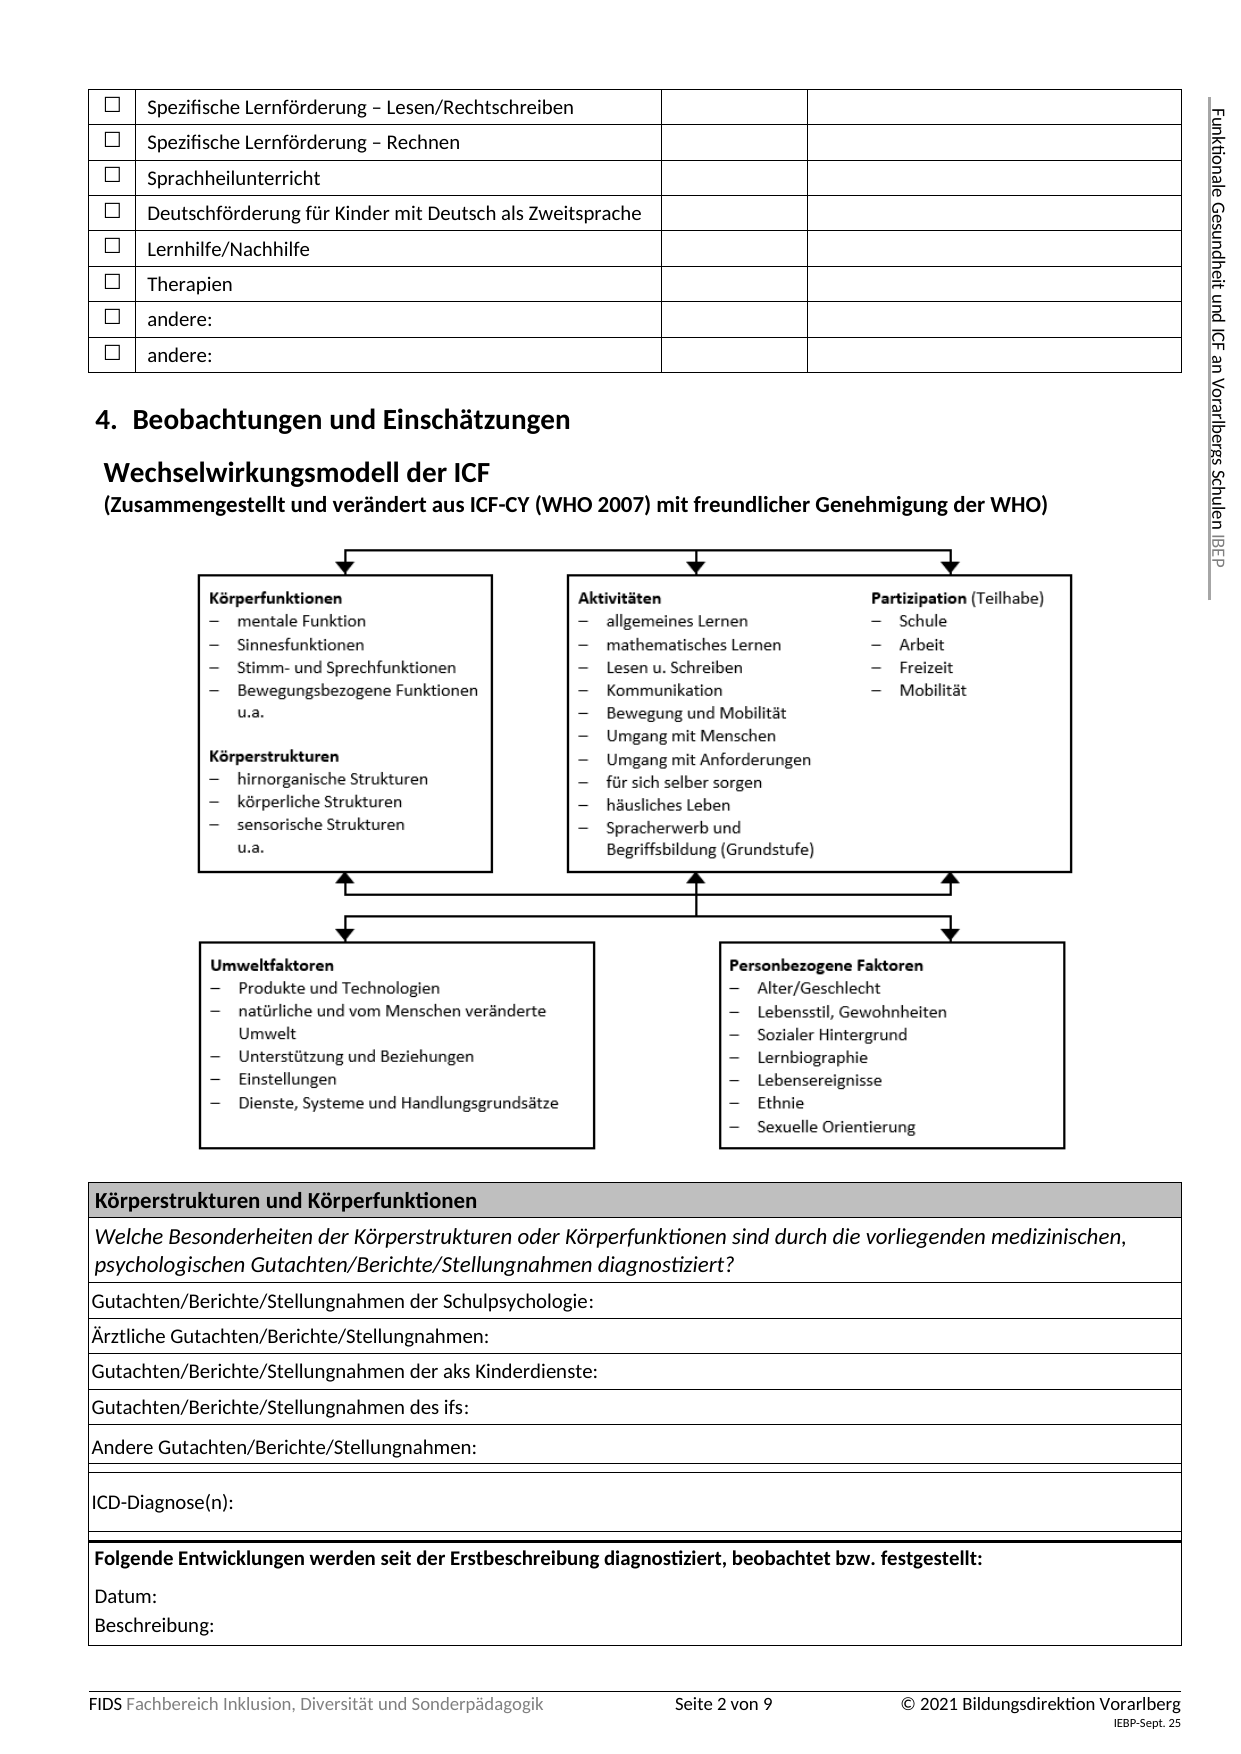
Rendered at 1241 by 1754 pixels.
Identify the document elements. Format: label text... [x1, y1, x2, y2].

text Wechselwirkungsmodell der ICF [103, 454, 1240, 490]
table_cell [662, 161, 807, 195]
table_cell Andere Gutachten/Berichte/Stellungnahmen: [89, 1425, 1181, 1462]
table_cell [89, 90, 135, 124]
table_cell andere: [136, 338, 661, 372]
table_cell [662, 125, 807, 159]
table_cell [89, 338, 135, 372]
table_cell [662, 267, 807, 301]
table_cell Gutachten/Berichte/Stellungnahmen der Schulpsychologie: [89, 1283, 1181, 1318]
table_cell Gutachten/Berichte/Stellungnahmen des ifs: [89, 1390, 1181, 1424]
table_cell [89, 125, 135, 159]
table_cell [808, 302, 1181, 337]
table_cell [808, 125, 1181, 159]
table_cell [89, 1532, 1181, 1540]
table_cell Sprachheilunterricht [136, 161, 661, 195]
table_cell [89, 161, 135, 195]
table_cell Spezifische Lernförderung – Rechnen [136, 125, 661, 159]
table_cell [89, 302, 135, 337]
table_cell [662, 302, 807, 337]
table_cell Deutschförderung für Kinder mit Deutsch als Zweitsprache [136, 196, 661, 230]
table_cell Gutachten/Berichte/Stellungnahmen der aks Kinderdienste: [89, 1354, 1181, 1388]
table_cell Folgende Entwicklungen werden seit der Erstbeschreibung diagnostiziert, beobachtet bzw. festgestellt: Datum: Beschreibung: [89, 1543, 1181, 1644]
table_header Körperstrukturen und Körperfunktionen [89, 1183, 1181, 1217]
table_cell Ärztliche Gutachten/Berichte/Stellungnahmen: [89, 1319, 1181, 1353]
text (Zusammengestellt und verändert aus ICF-CY (WHO 2007) mit freundlicher Genehmigung der WHO) [103, 490, 1240, 518]
table_cell [662, 196, 807, 230]
table_cell [808, 231, 1181, 266]
table_cell Lernhilfe/Nachhilfe [136, 231, 661, 266]
table_cell [89, 267, 135, 301]
table_cell [808, 338, 1181, 372]
table_cell andere: [136, 302, 661, 337]
table_cell [89, 1464, 1181, 1472]
table_cell [662, 338, 807, 372]
table_cell [662, 231, 807, 266]
list Beobachtungen und Einschätzungen [95, 401, 1240, 437]
picture [191, 536, 1078, 1154]
table_cell [89, 231, 135, 266]
table_cell [808, 90, 1181, 124]
table_cell [808, 161, 1181, 195]
table_cell [662, 90, 807, 124]
table_cell ICD-Diagnose(n): [89, 1473, 1181, 1531]
table_cell Welche Besonderheiten der Körperstrukturen oder Körperfunktionen sind durch die vorliegenden medizinischen, psychologischen Gutachten/Berichte/Stellungnahmen diagnostiziert? [89, 1218, 1181, 1282]
table_cell Therapien [136, 267, 661, 301]
table_cell [808, 196, 1181, 230]
table_cell Spezifische Lernförderung – Lesen/Rechtschreiben [136, 90, 661, 124]
table_cell [808, 267, 1181, 301]
table_cell [89, 196, 135, 230]
